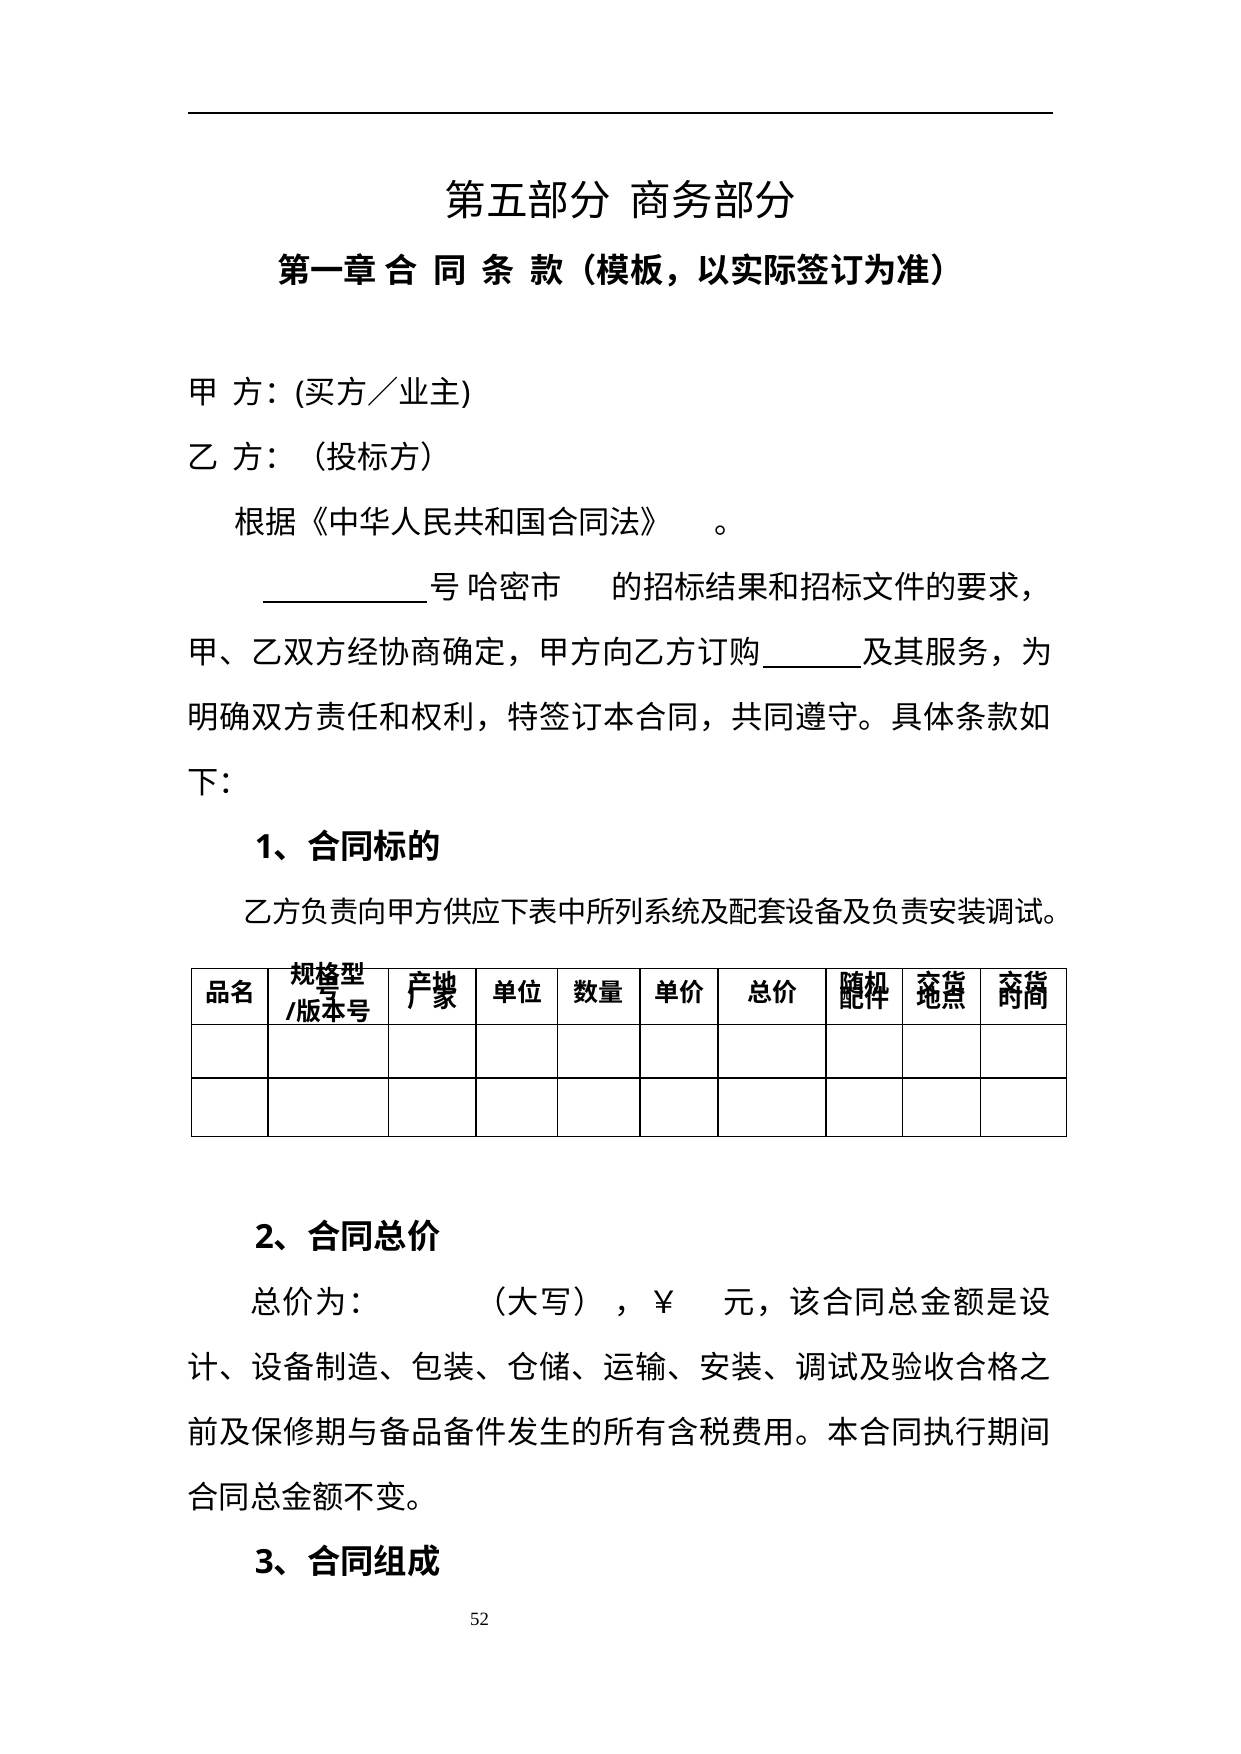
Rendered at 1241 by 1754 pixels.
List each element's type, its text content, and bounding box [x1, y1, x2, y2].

list 第五部分 商务部分 [187, 162, 1053, 227]
table_header 数量 [558, 969, 639, 1024]
table_header 交货时间 [981, 969, 1066, 1024]
table_header 产地厂家 [389, 969, 475, 1024]
table_cell [827, 1079, 902, 1136]
table_header 随机配件 [827, 969, 902, 1024]
list 2、合同总价 [187, 1202, 1053, 1267]
list 3、合同组成 [187, 1527, 1053, 1592]
list 1、合同标的 [187, 812, 1053, 877]
table_cell [558, 1025, 639, 1077]
table_cell [981, 1025, 1066, 1077]
table_header 规格型号 /版本号 [269, 969, 388, 1024]
table_header 单位 [477, 969, 557, 1024]
table_cell [903, 1079, 980, 1136]
table_cell [192, 1079, 267, 1136]
table_cell [558, 1079, 639, 1136]
table_cell [641, 1079, 717, 1136]
text 第一章 合 同 条 款（模板，以实际签订为准） [187, 227, 1053, 292]
table_cell [981, 1079, 1066, 1136]
table_cell [389, 1079, 475, 1136]
table_cell [719, 1079, 825, 1136]
table_header 交货地点 [903, 969, 980, 1024]
text 乙 方：（投标方） [187, 422, 1053, 487]
text 乙方负责向甲方供应下表中所列系统及配套设备及负责安装调试。 [187, 877, 1053, 942]
table_cell [477, 1025, 557, 1077]
table_cell [719, 1025, 825, 1077]
table_header 单价 [641, 969, 717, 1024]
text 号 哈密市 的招标结果和招标文件的要求，甲、乙双方经协商确定，甲方向乙方订购 及其服务，为明确双方责任和权利，特签订本合同，共同遵守。具体条款如下： [187, 552, 1053, 812]
text 甲 方：(买方／业主) [187, 357, 1053, 422]
table_header 总价 [719, 969, 825, 1024]
table_cell [641, 1025, 717, 1077]
table_header 品名 [192, 969, 267, 1024]
table_cell [477, 1079, 557, 1136]
table_cell [389, 1025, 475, 1077]
table_cell [269, 1025, 388, 1077]
table_cell [192, 1025, 267, 1077]
table_cell [269, 1079, 388, 1136]
table_cell [903, 1025, 980, 1077]
table_cell [827, 1025, 902, 1077]
text 根据《中华人民共和国合同法》 。 [187, 487, 1053, 552]
text 总价为： （大写） ，￥ 元，该合同总金额是设计、设备制造、包装、仓储、运输、安装、调试及验收合格之前及保修期与备品备件发生的所有含税费用。本合同执行期间合同总金额不变。 [187, 1267, 1053, 1527]
